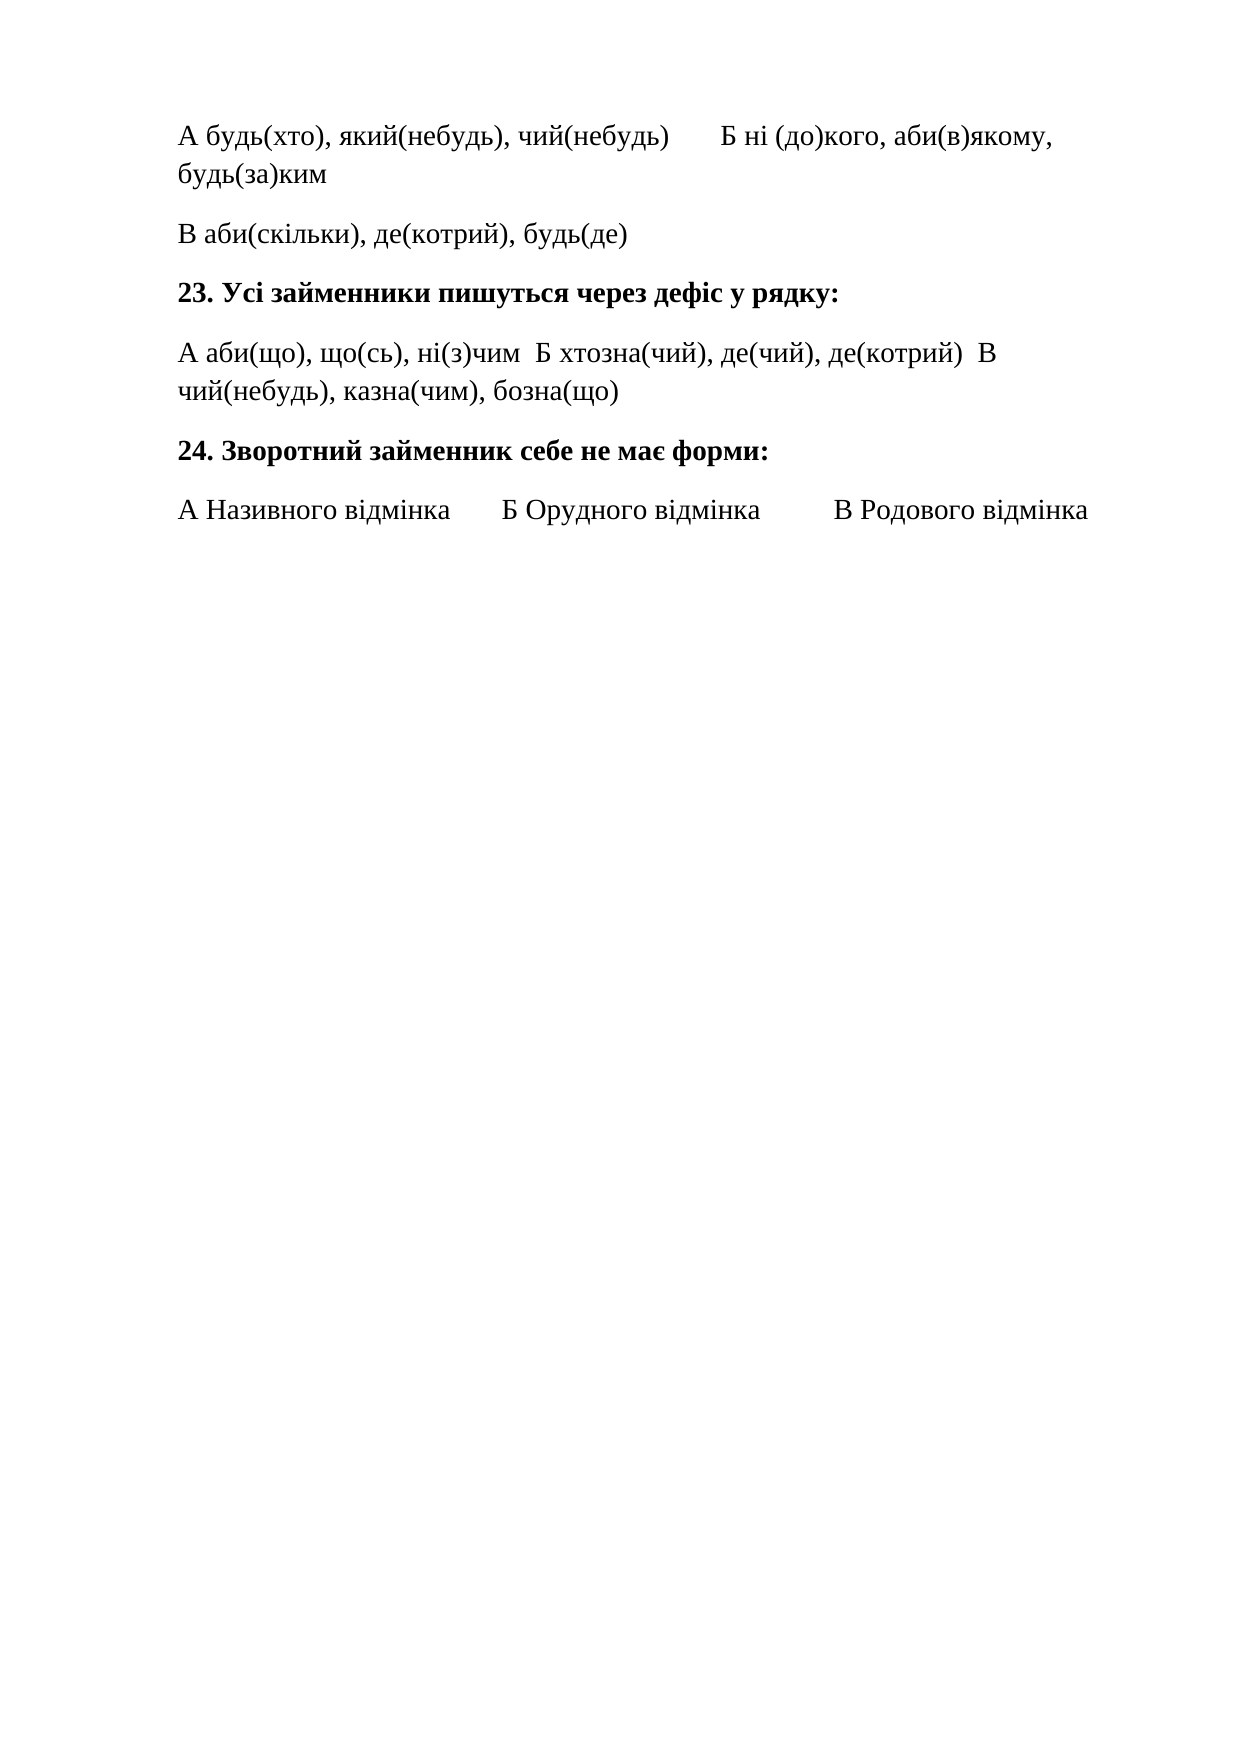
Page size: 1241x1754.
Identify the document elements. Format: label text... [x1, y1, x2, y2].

text В аби(скільки), де(котрий), будь(де) [177, 216, 1152, 249]
text А будь(хто), який(небудь), чий(небудь) Б ні (до)кого, аби(в)якому, будь(за)ким [177, 118, 1152, 190]
text 24. Зворотний займенник себе не має форми: [177, 433, 1152, 466]
text А Називного відмінка Б Орудного відмінка В Родового відмінка [177, 492, 1152, 526]
text 23. Усі займенники пишуться через дефіс у рядку: [177, 275, 1152, 309]
text А аби(що), що(сь), ні(з)чим Б хтозна(чий), де(чий), де(котрий) В чий(небудь), казна(чим), бозна(що) [177, 335, 1152, 407]
